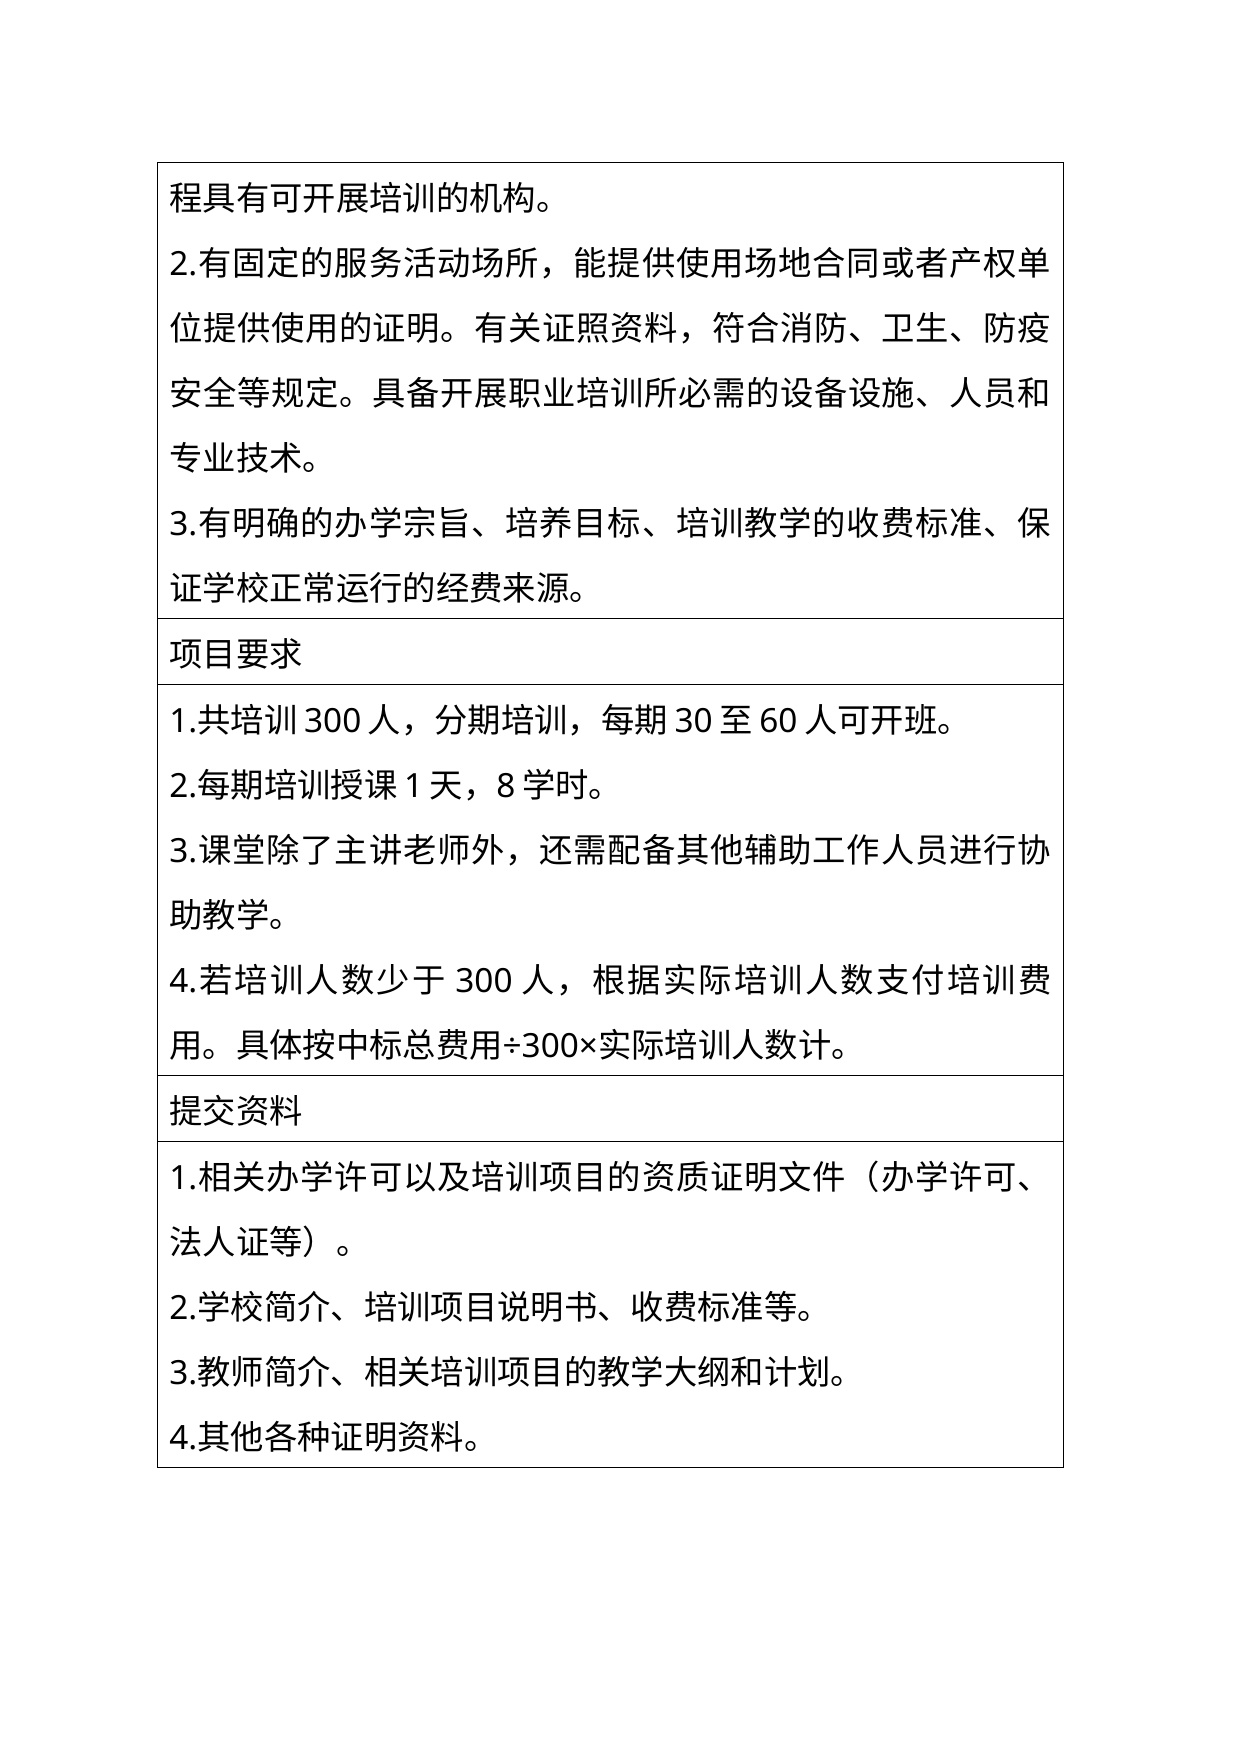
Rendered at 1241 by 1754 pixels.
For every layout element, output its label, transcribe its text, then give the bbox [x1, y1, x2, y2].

table_cell 1.相关办学许可以及培训项目的资质证明文件（办学许可、法人证等）。 2.学校简介、培训项目说明书、收费标准等。 3.教师简介、相关培训项目的教学大纲和计划。 4.其他各种证明资料。 [158, 1142, 1063, 1467]
table_cell 项目要求 [158, 619, 1063, 684]
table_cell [158, 163, 1063, 618]
table_cell 提交资料 [158, 1076, 1063, 1141]
table_cell 1.共培训300人，分期培训，每期30至60人可开班。 2.每期培训授课1天，8学时。 3.课堂除了主讲老师外，还需配备其他辅助工作人员进行协助教学。 4.若培训人数少于300人，根据实际培训人数支付培训费用。具体按中标总费用÷300×实际培训人数计。 [158, 685, 1063, 1075]
